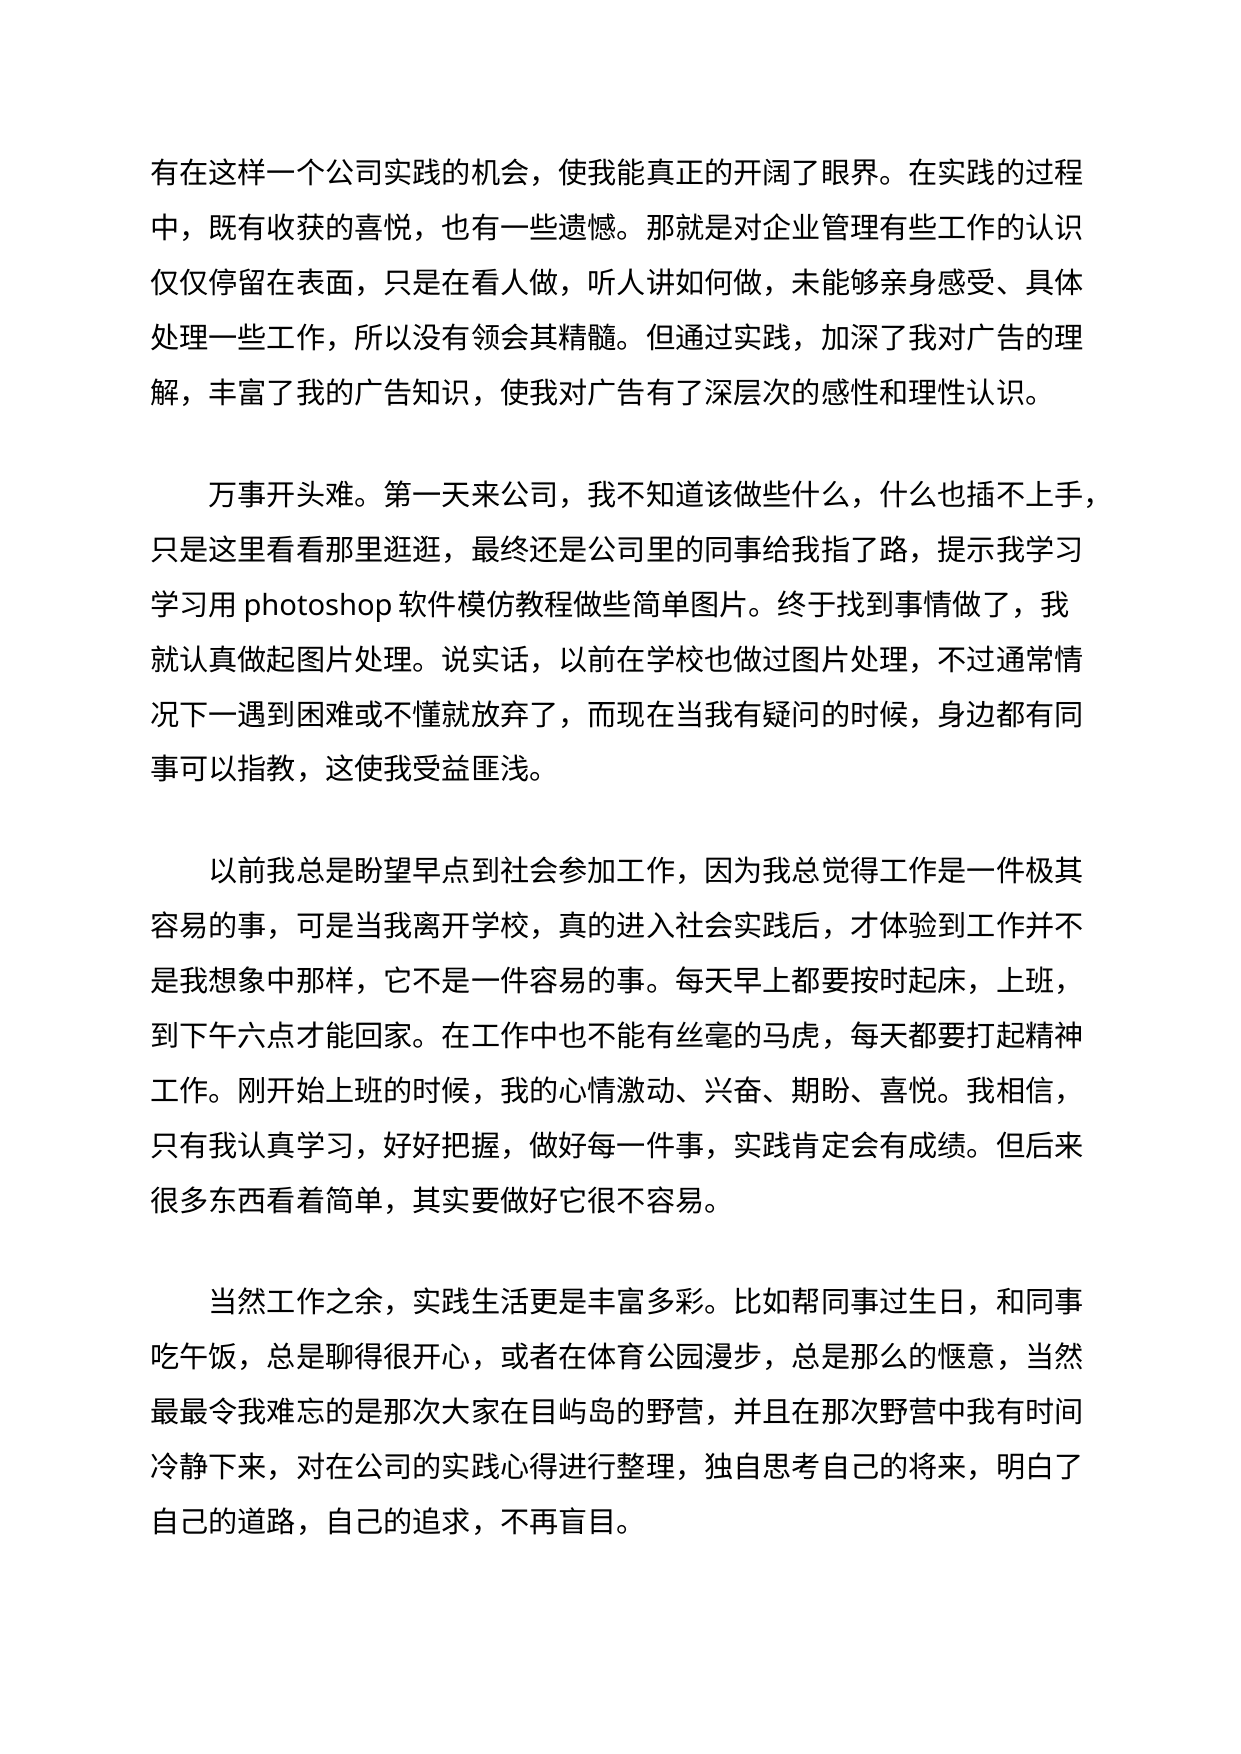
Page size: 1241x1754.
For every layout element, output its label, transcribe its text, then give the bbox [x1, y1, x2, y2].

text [150, 150, 1090, 412]
text 当然工作之余，实践生活更是丰富多彩。比如帮同事过生日，和同事吃午饭，总是聊得很开心，或者在体育公园漫步，总是那么的惬意，当然最最令我难忘的是那次大家在目屿岛的野营，并且在那次野营中我有时间冷静下来，对在公司的实践心得进行整理，独自思考自己的将来，明白了自己的道路，自己的追求，不再盲目。 [150, 1279, 1090, 1541]
text 万事开头难。第一天来公司，我不知道该做些什么，什么也插不上手，只是这里看看那里逛逛，最终还是公司里的同事给我指了路，提示我学习学习用photoshop软件模仿教程做些简单图片。终于找到事情做了，我就认真做起图片处理。说实话，以前在学校也做过图片处理，不过通常情况下一遇到困难或不懂就放弃了，而现在当我有疑问的时候，身边都有同事可以指教，这使我受益匪浅。 [150, 471, 1090, 788]
text 以前我总是盼望早点到社会参加工作，因为我总觉得工作是一件极其容易的事，可是当我离开学校，真的进入社会实践后，才体验到工作并不是我想象中那样，它不是一件容易的事。每天早上都要按时起床，上班，到下午六点才能回家。在工作中也不能有丝毫的马虎，每天都要打起精神工作。刚开始上班的时候，我的心情激动、兴奋、期盼、喜悦。我相信，只有我认真学习，好好把握，做好每一件事，实践肯定会有成绩。但后来很多东西看着简单，其实要做好它很不容易。 [150, 848, 1090, 1219]
